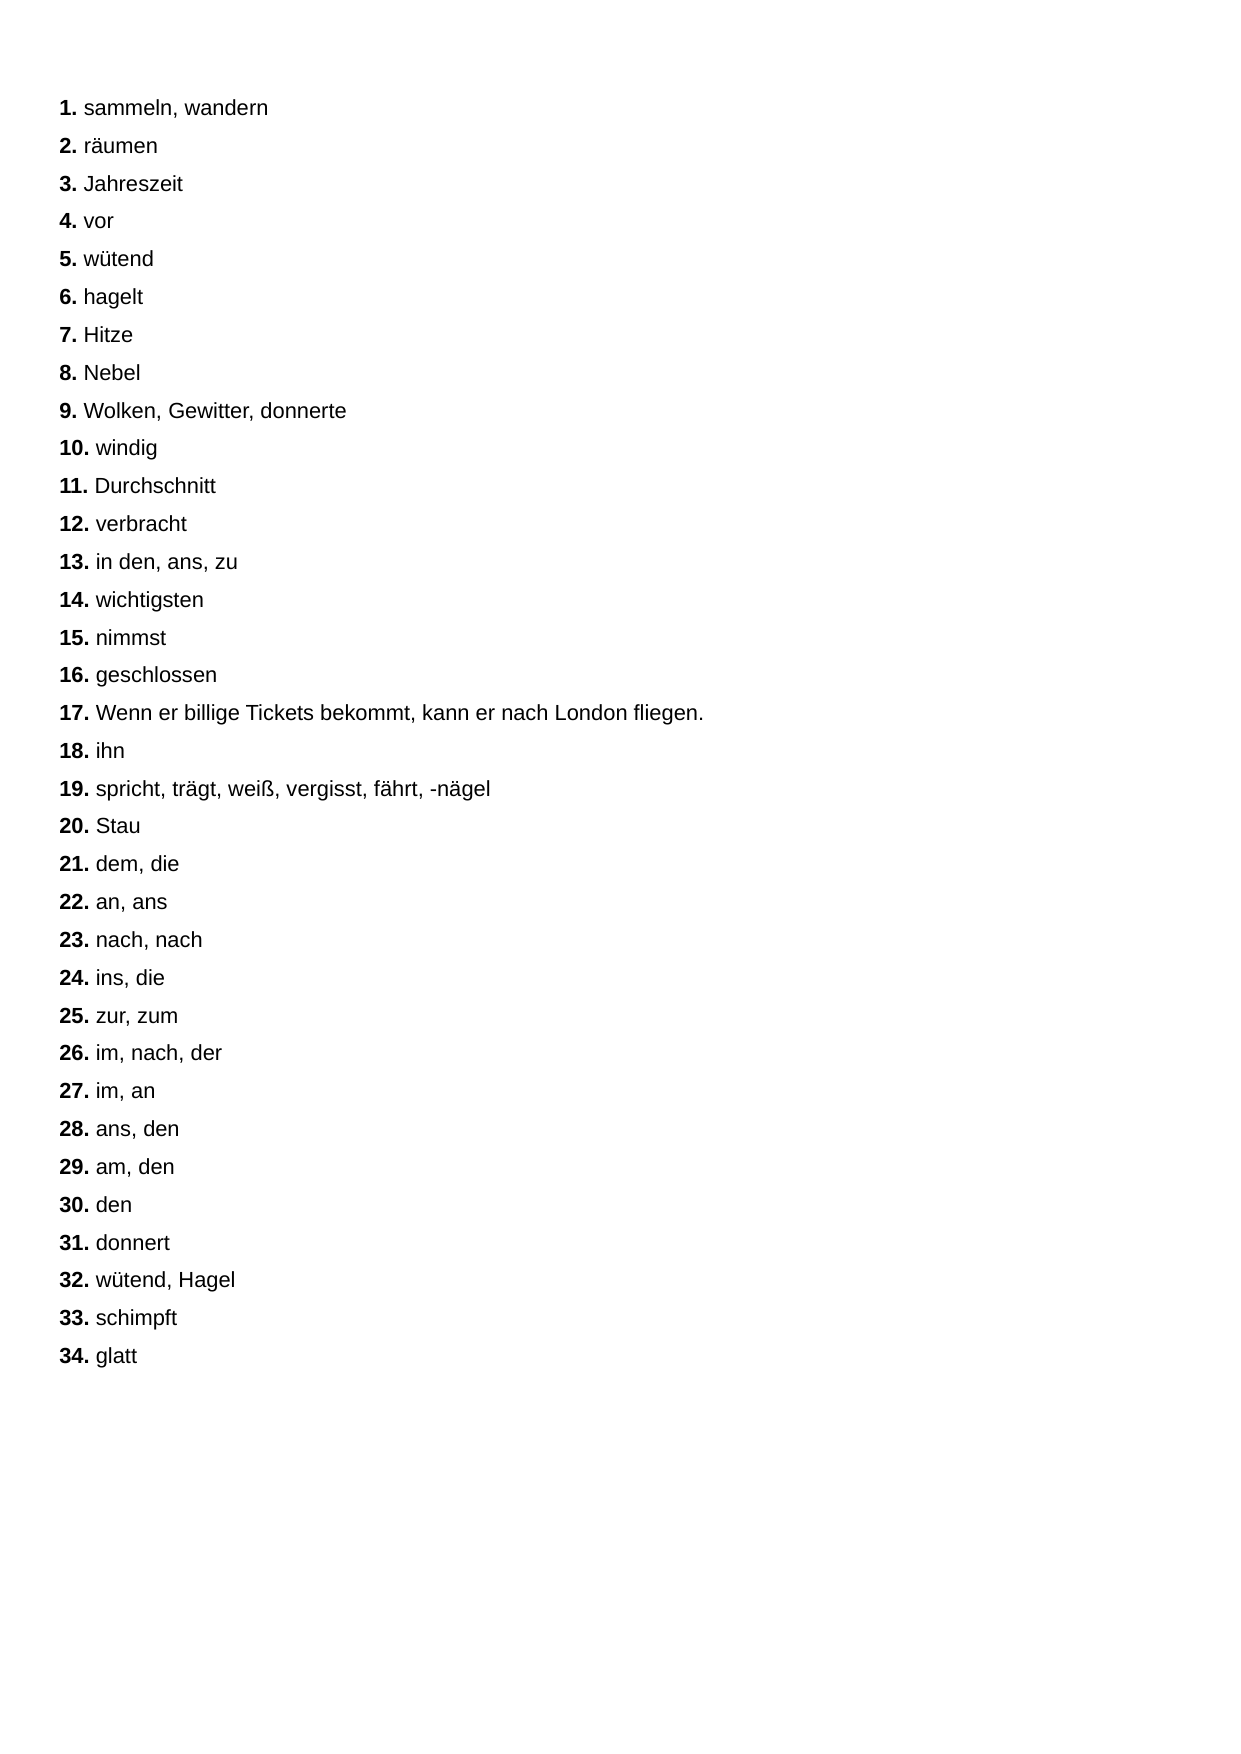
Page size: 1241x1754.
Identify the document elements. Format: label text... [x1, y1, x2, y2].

text 24. ins, die [59, 965, 1181, 990]
text 19. spricht, trägt, weiß, vergisst, fährt, -nägel [59, 776, 1181, 801]
text 21. dem, die [59, 851, 1181, 876]
text 8. Nebel [59, 360, 1181, 385]
text 13. in den, ans, zu [59, 549, 1181, 574]
text 34. glatt [59, 1343, 1181, 1368]
text 1. sammeln, wandern [59, 95, 1181, 120]
text 11. Durchschnitt [59, 473, 1181, 498]
text 18. ihn [59, 738, 1181, 763]
text 30. den [59, 1192, 1181, 1217]
text 25. zur, zum [59, 1002, 1181, 1028]
text 10. windig [59, 435, 1181, 461]
text 33. schimpft [59, 1305, 1181, 1330]
text 26. im, nach, der [59, 1040, 1181, 1066]
text 12. verbracht [59, 511, 1181, 536]
text 17. Wenn er billige Tickets bekommt, kann er nach London fliegen. [59, 700, 1181, 725]
text 27. im, an [59, 1078, 1181, 1103]
text 4. vor [59, 208, 1181, 234]
text 22. an, ans [59, 889, 1181, 914]
text 6. hagelt [59, 284, 1181, 309]
text 2. räumen [59, 133, 1181, 158]
text 7. Hitze [59, 322, 1181, 347]
text 29. am, den [59, 1154, 1181, 1179]
text 28. ans, den [59, 1116, 1181, 1141]
text 14. wichtigsten [59, 587, 1181, 612]
text 31. donnert [59, 1229, 1181, 1254]
text 16. geschlossen [59, 662, 1181, 687]
text 15. nimmst [59, 624, 1181, 649]
text 23. nach, nach [59, 927, 1181, 952]
text 9. Wolken, Gewitter, donnerte [59, 397, 1181, 423]
text 5. wütend [59, 246, 1181, 271]
text 3. Jahreszeit [59, 171, 1181, 196]
text 20. Stau [59, 813, 1181, 839]
text 32. wütend, Hagel [59, 1267, 1181, 1292]
